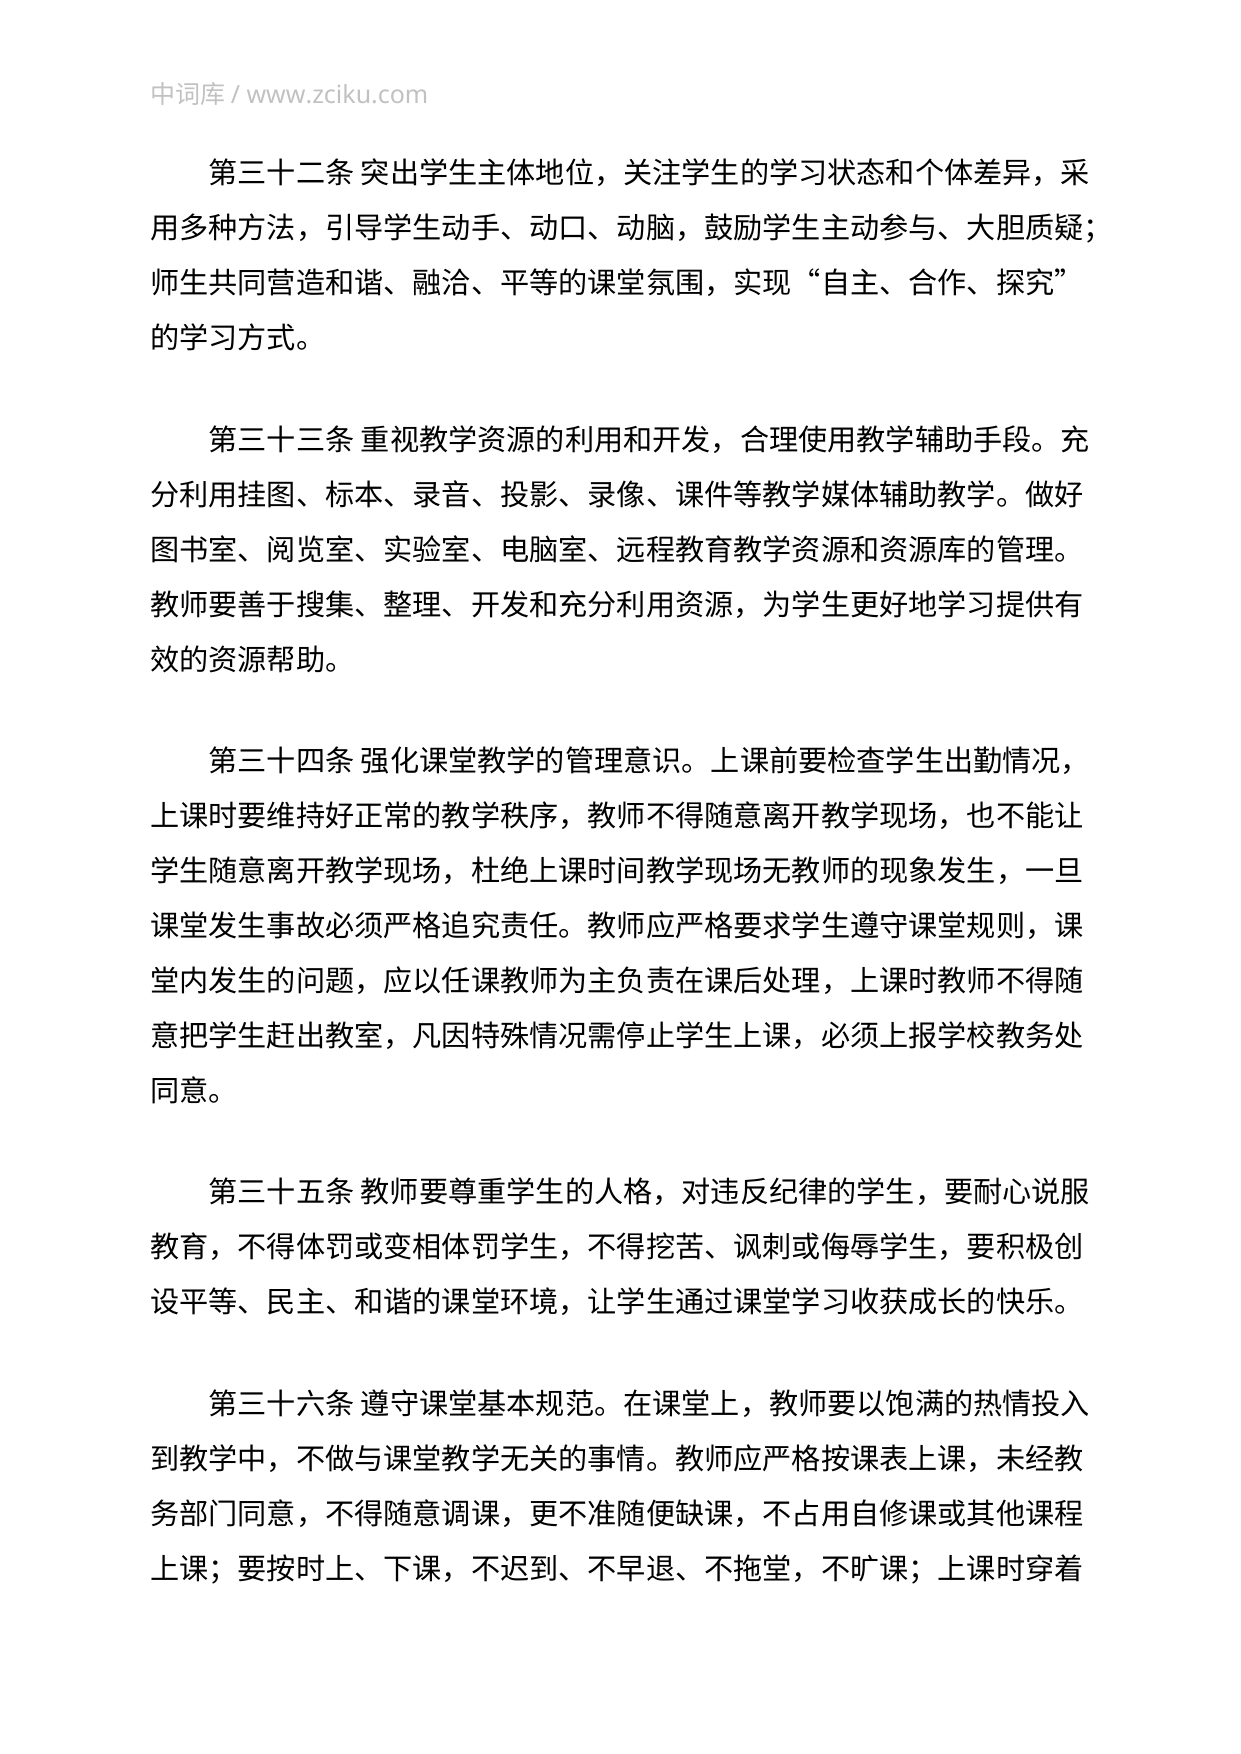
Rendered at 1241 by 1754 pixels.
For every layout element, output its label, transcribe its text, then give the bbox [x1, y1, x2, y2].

text 第三十五条 教师要尊重学生的人格，对违反纪律的学生，要耐心说服教育，不得体罚或变相体罚学生，不得挖苦、讽刺或侮辱学生，要积极创设平等、民主、和谐的课堂环境，让学生通过课堂学习收获成长的快乐。 [150, 1169, 1090, 1321]
text 第三十二条 突出学生主体地位，关注学生的学习状态和个体差异，采用多种方法，引导学生动手、动口、动脑，鼓励学生主动参与、大胆质疑；师生共同营造和谐、融洽、平等的课堂氛围，实现“自主、合作、探究”的学习方式。 [150, 150, 1090, 357]
text 第三十三条 重视教学资源的利用和开发，合理使用教学辅助手段。充分利用挂图、标本、录音、投影、录像、课件等教学媒体辅助教学。做好图书室、阅览室、实验室、电脑室、远程教育教学资源和资源库的管理。教师要善于搜集、整理、开发和充分利用资源，为学生更好地学习提供有效的资源帮助。 [150, 416, 1090, 678]
text 第三十四条 强化课堂教学的管理意识。上课前要检查学生出勤情况，上课时要维持好正常的教学秩序，教师不得随意离开教学现场，也不能让学生随意离开教学现场，杜绝上课时间教学现场无教师的现象发生，一旦课堂发生事故必须严格追究责任。教师应严格要求学生遵守课堂规则，课堂内发生的问题，应以任课教师为主负责在课后处理，上课时教师不得随意把学生赶出教室，凡因特殊情况需停止学生上课，必须上报学校教务处同意。 [150, 738, 1090, 1109]
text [150, 1381, 1090, 1587]
